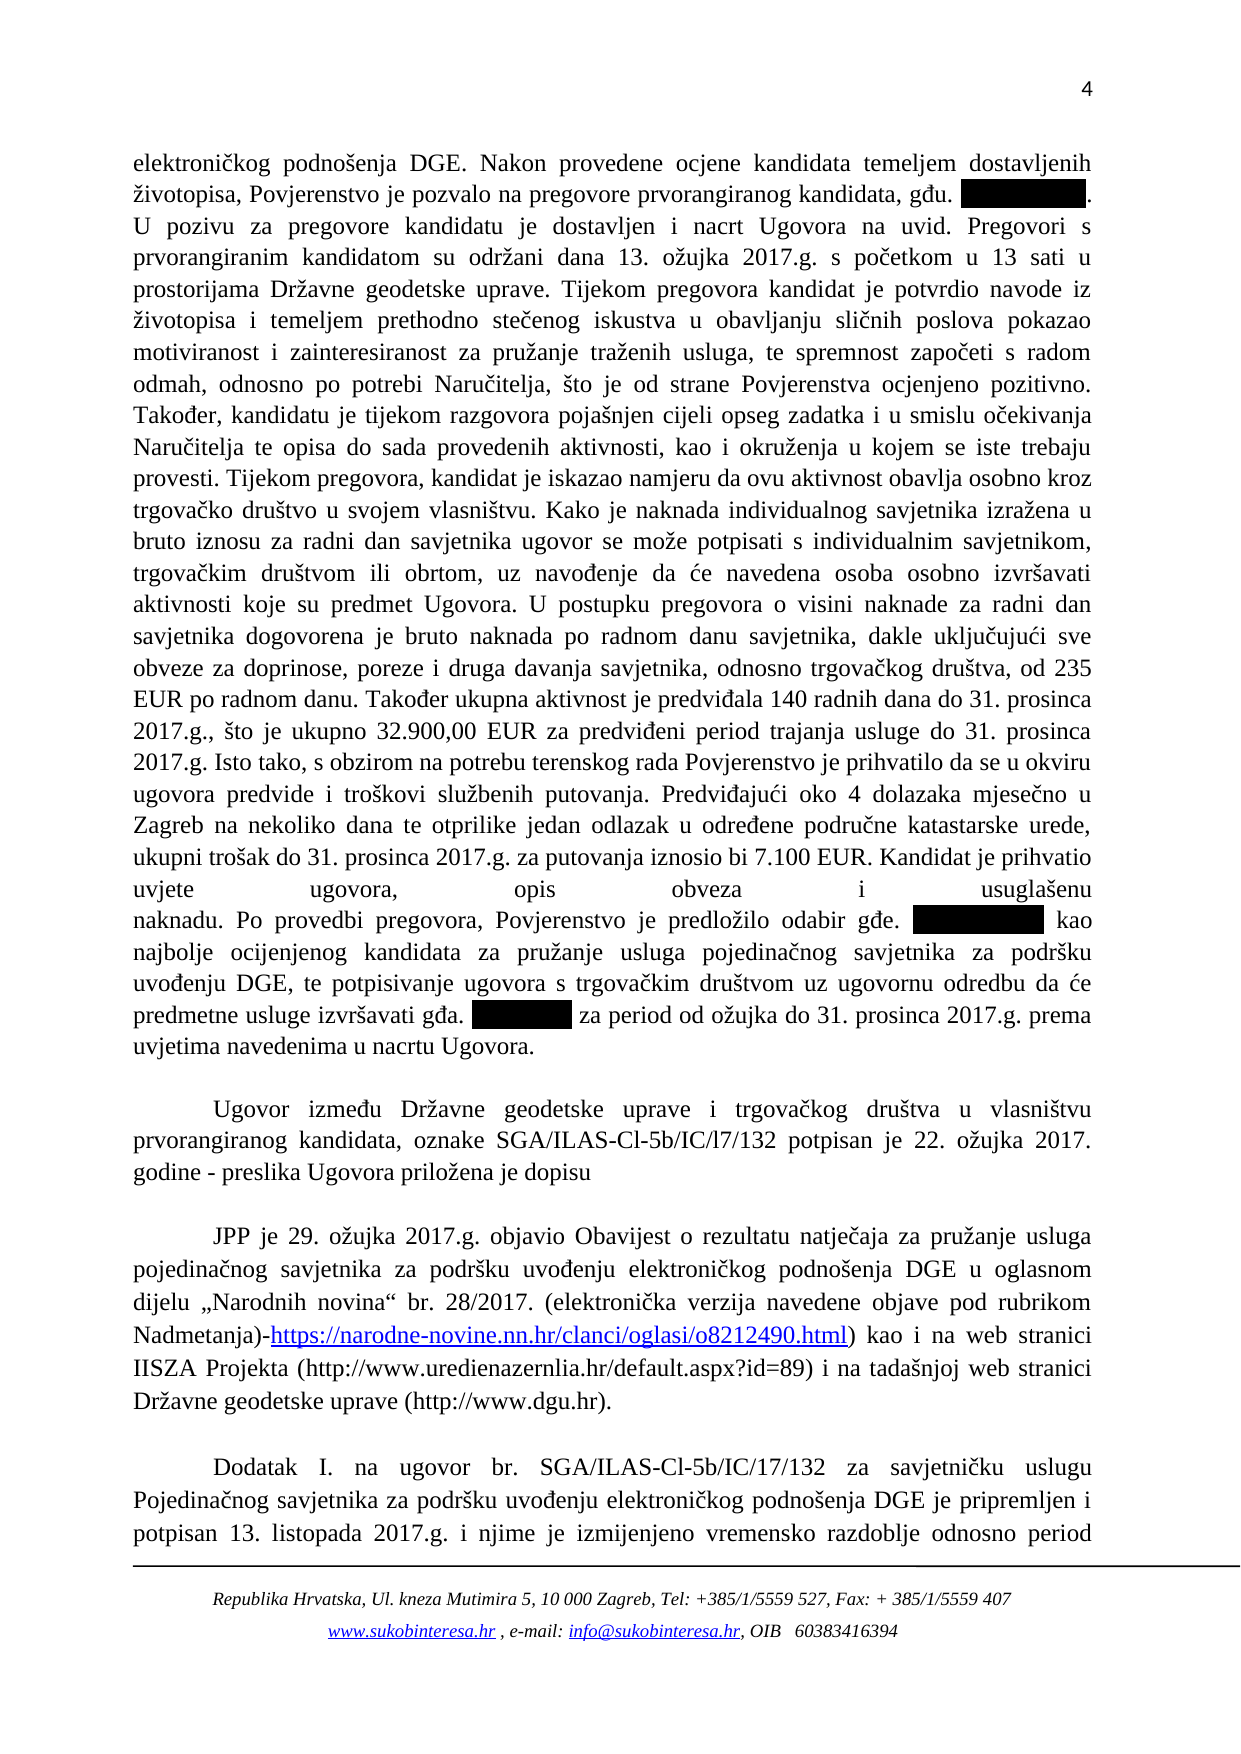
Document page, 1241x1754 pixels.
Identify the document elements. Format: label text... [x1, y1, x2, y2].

text JPP je 29. ožujka 2017.g. objavio Obavijest o rezultatu natječaja za pružanje usluga pojedinačnog savjetnika za podršku uvođenju elektroničkog podnošenja DGE u oglasnom dijelu „Narodnih novina“ br. 28/2017. (elektronička verzija navedene objave pod rubrikom Nadmetanja)-https://narodne-novine.nn.hr/clanci/oglasi/o8212490.html) kao i na web stranici IISZA Projekta (http://www.uredienazernlia.hr/default.aspx?id=89) i na tadašnjoj web stranici Državne geodetske uprave (http://www.dgu.hr). [133, 1221, 1092, 1415]
text Ugovor između Državne geodetske uprave i trgovačkog društva u vlasništvu prvorangiranog kandidata, oznake SGA/ILAS-Cl-5b/IC/l7/132 potpisan je 22. ožujka 2017. godine - preslika Ugovora priložena je dopisu [133, 1094, 1092, 1186]
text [133, 148, 1092, 1060]
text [133, 1452, 1092, 1547]
